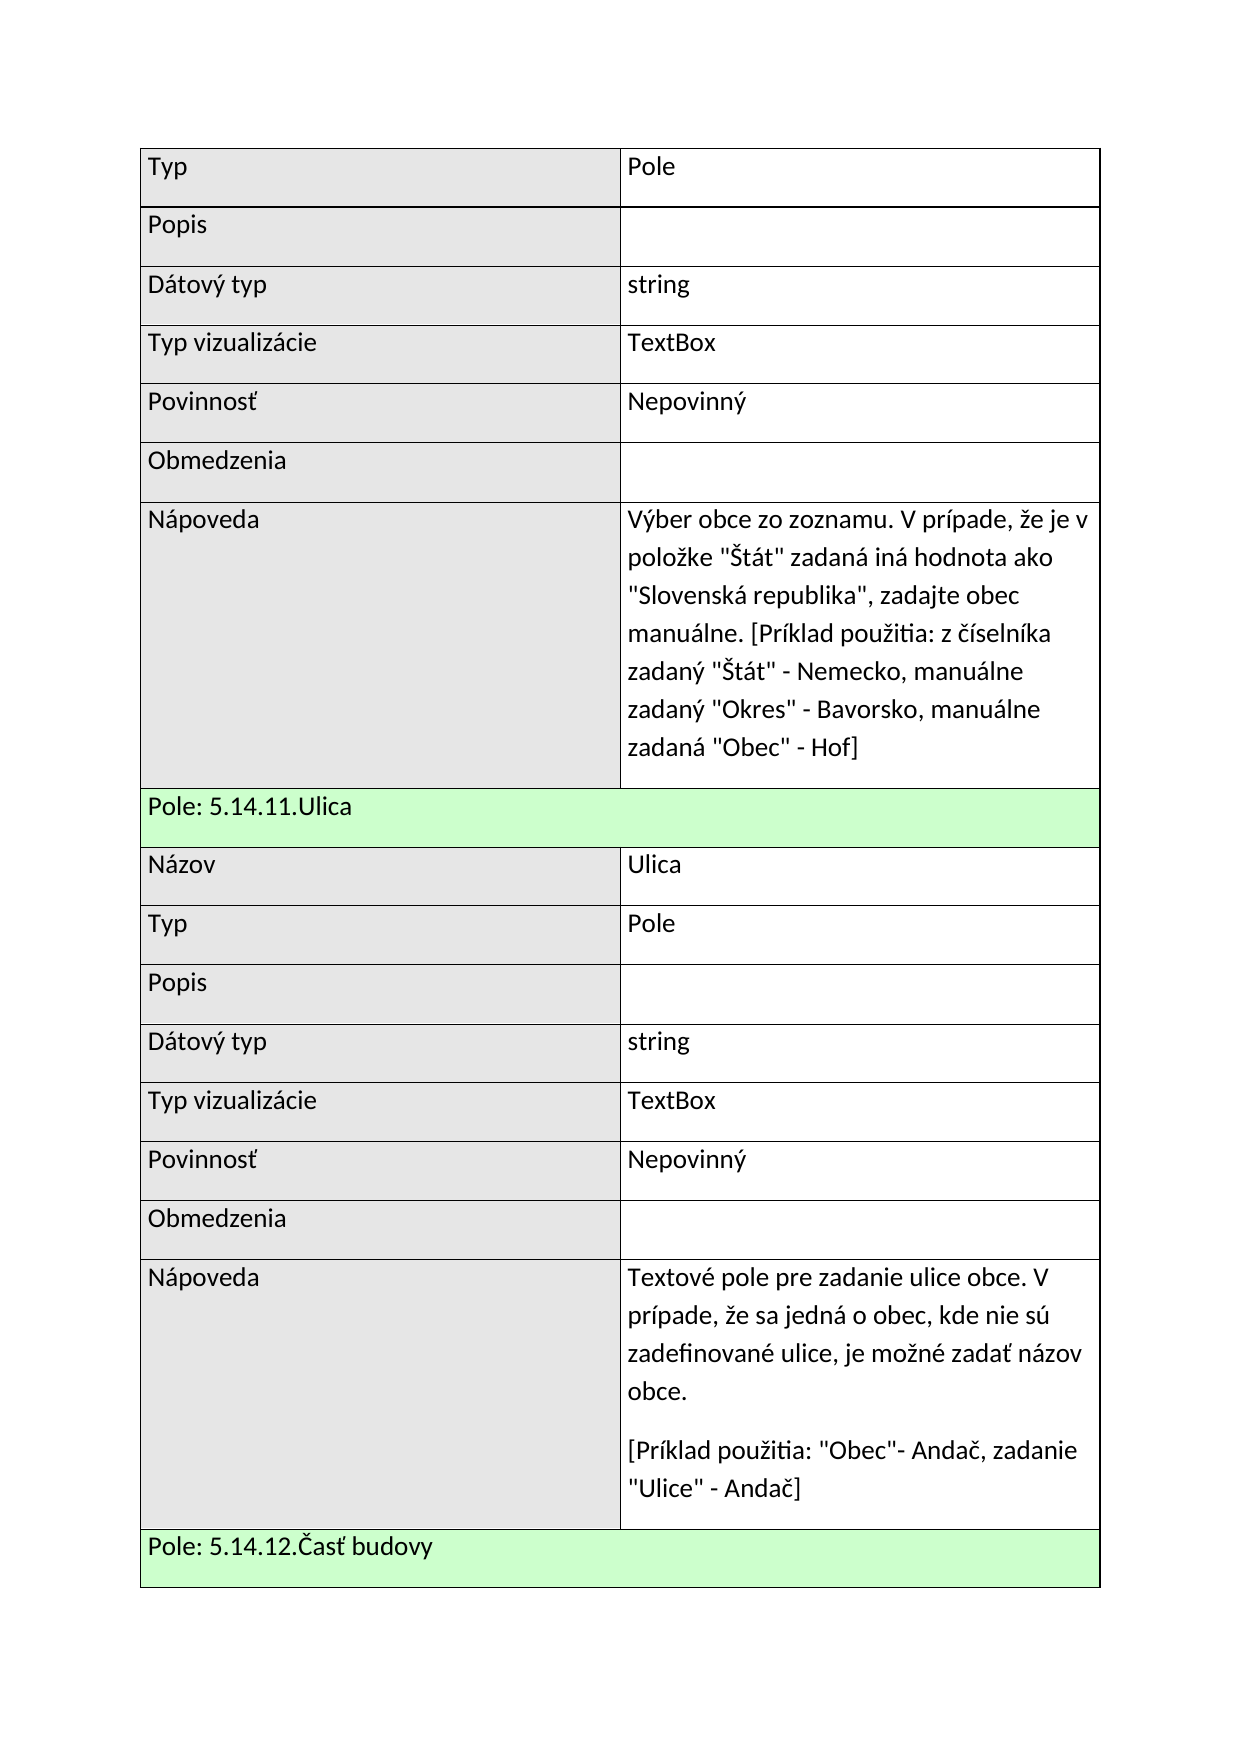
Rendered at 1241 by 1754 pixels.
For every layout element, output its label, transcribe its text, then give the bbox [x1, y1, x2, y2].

table_cell Typ vizualizácie [141, 1083, 620, 1141]
table_cell [621, 965, 1099, 1023]
table_cell Textové pole pre zadanie ulice obce. V prípade, že sa jedná o obec, kde nie sú zadefinované ulice, je možné zadať názov obce. [Príklad použitia: "Obec"- Andač, zadanie "Ulice" - Andač] [621, 1260, 1099, 1528]
table_cell Povinnosť [141, 1142, 620, 1200]
table_cell Názov [141, 848, 620, 905]
table_cell Povinnosť [141, 384, 620, 442]
table_cell Pole [621, 149, 1099, 206]
table_cell Nápoveda [141, 503, 620, 788]
table_cell Nepovinný [621, 1142, 1099, 1200]
table_cell [621, 208, 1099, 266]
table_cell Obmedzenia [141, 443, 620, 502]
table_cell Typ [141, 906, 620, 964]
table_cell TextBox [621, 326, 1099, 383]
table_cell [621, 443, 1099, 502]
table_cell Obmedzenia [141, 1201, 620, 1259]
table_cell Ulica [621, 848, 1099, 905]
table_cell [621, 1201, 1099, 1259]
table_cell string [621, 267, 1099, 324]
table_cell Nepovinný [621, 384, 1099, 442]
table_cell TextBox [621, 1083, 1099, 1141]
table_cell Nápoveda [141, 1260, 620, 1528]
table_cell Typ vizualizácie [141, 326, 620, 383]
table_cell Dátový typ [141, 267, 620, 324]
table_cell Popis [141, 965, 620, 1023]
table_cell Pole: 5.14.12.Časť budovy [141, 1530, 1099, 1587]
table_cell Popis [141, 208, 620, 266]
table_cell Typ [141, 149, 620, 206]
table_cell Pole [621, 906, 1099, 964]
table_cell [621, 503, 1099, 788]
table_cell string [621, 1025, 1099, 1082]
table_cell Pole: 5.14.11.Ulica [141, 789, 1099, 847]
table_cell Dátový typ [141, 1025, 620, 1082]
